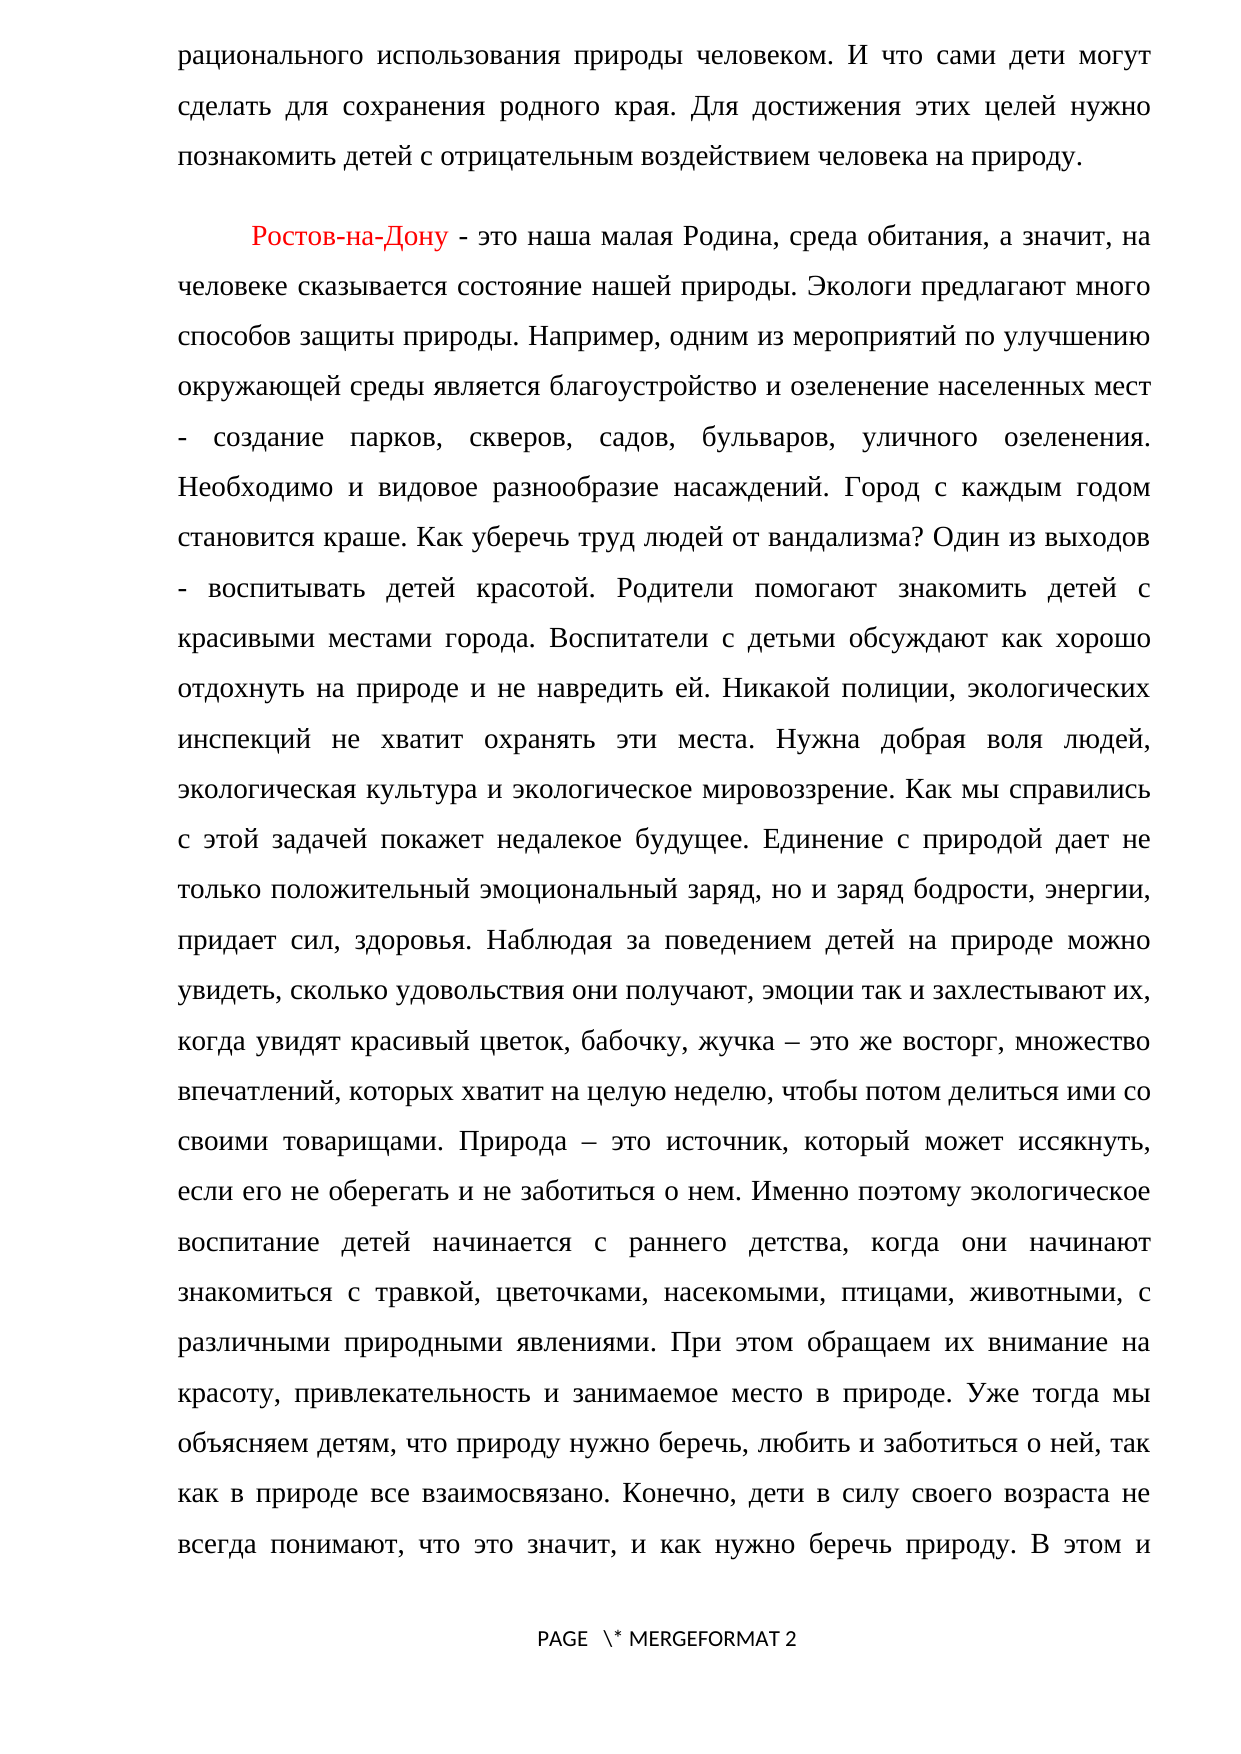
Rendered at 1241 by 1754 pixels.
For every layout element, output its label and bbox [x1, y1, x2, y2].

text [177, 218, 1152, 1559]
text [177, 37, 1152, 172]
